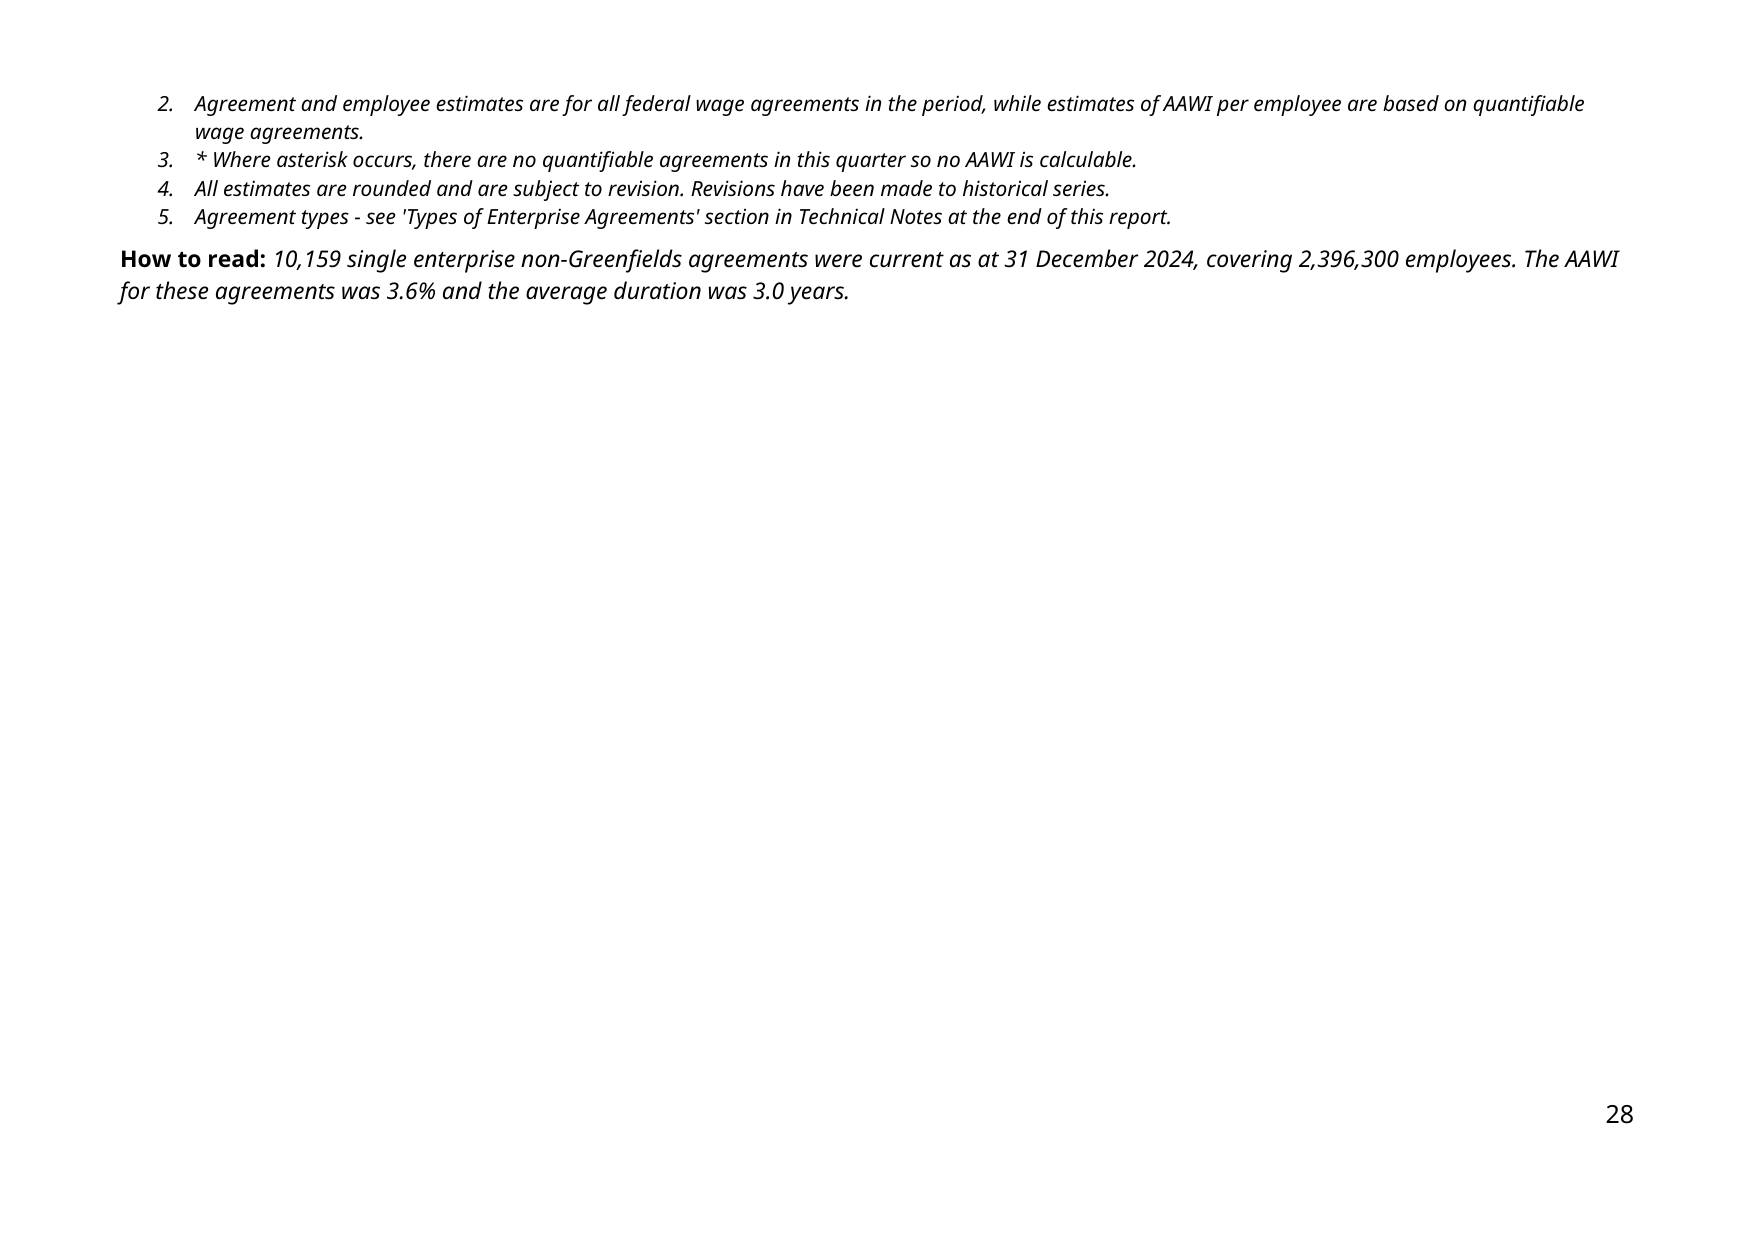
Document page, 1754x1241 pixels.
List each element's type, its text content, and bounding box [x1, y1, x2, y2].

list All estimates are rounded and are subject to revision. Revisions have been made to historical series. [157, 174, 1634, 202]
text How to read: 10,159 single enterprise non-Greenfields agreements were current as at 31 December 2024, covering 2,396,300 employees. The AAWI for these agreements was 3.6% and the average duration was 3.0 years. [120, 243, 1634, 306]
list * Where asterisk occurs, there are no quantifiable agreements in this quarter so no AAWI is calculable. [157, 146, 1634, 174]
list Agreement types - see 'Types of Enterprise Agreements' section in Technical Notes at the end of this report. [157, 202, 1634, 231]
list Agreement and employee estimates are for all federal wage agreements in the period, while estimates of AAWI per employee are based on quantifiable wage agreements. [157, 89, 1634, 146]
